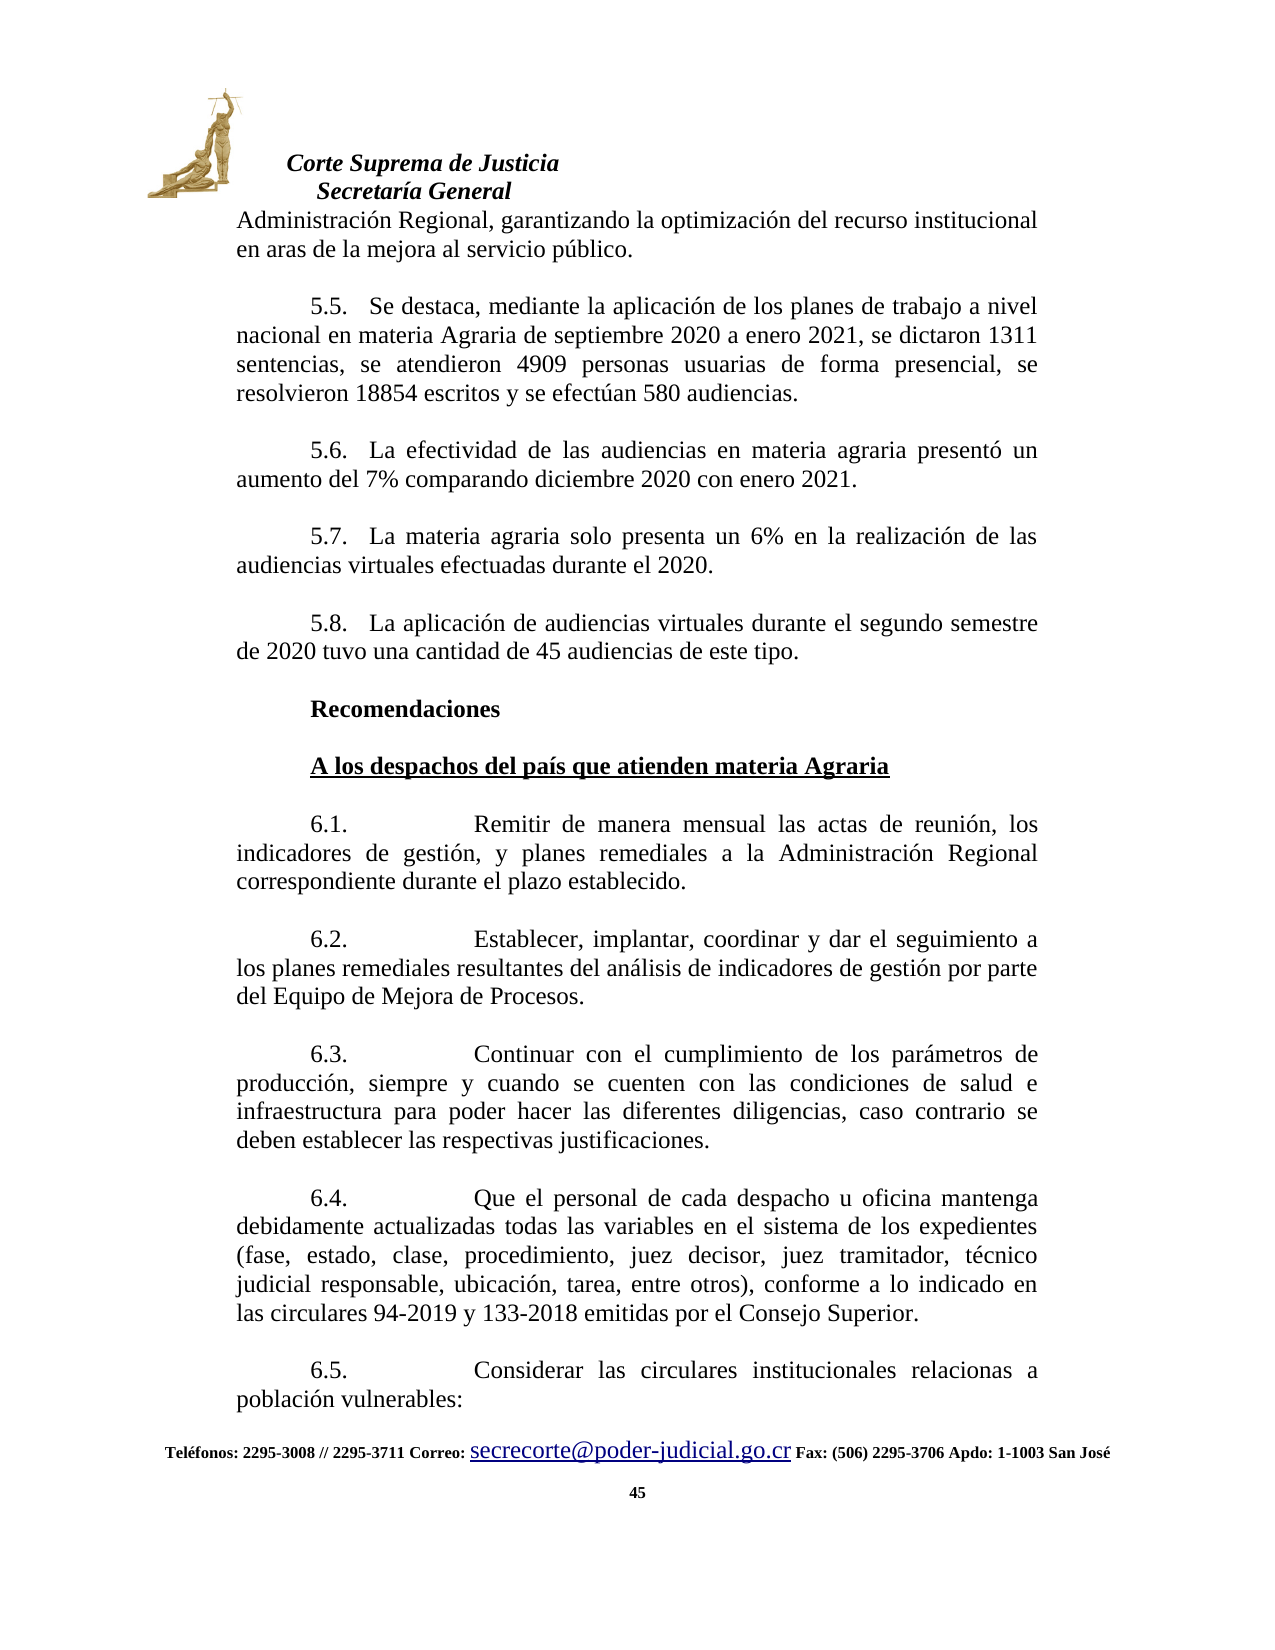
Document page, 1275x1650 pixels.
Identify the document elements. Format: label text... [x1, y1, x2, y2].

list Se destaca, mediante la aplicación de los planes de trabajo a nivel nacional en materia Agraria de septiembre 2020 a enero 2021, se dictaron 1311 sentencias, se atendieron 4909 personas usuarias de forma presencial, se resolvieron 18854 escritos y se efectúan 580 audiencias. [236, 291, 1039, 406]
picture [147, 88, 246, 198]
list Establecer, implantar, coordinar y dar el seguimiento a los planes remediales resultantes del análisis de indicadores de gestión por parte del Equipo de Mejora de Procesos. [236, 924, 1039, 1010]
list La materia agraria solo presenta un 6% en la realización de las audiencias virtuales efectuadas durante el 2020. [236, 521, 1039, 579]
list Remitir de manera mensual las actas de reunión, los indicadores de gestión, y planes remediales a la Administración Regional correspondiente durante el plazo establecido. [236, 809, 1039, 895]
list Considerar las circulares institucionales relacionas a población vulnerables: [236, 1355, 1039, 1413]
list La aplicación de audiencias virtuales durante el segundo semestre de 2020 tuvo una cantidad de 45 audiencias de este tipo. [236, 608, 1039, 665]
text A los despachos del país que atienden materia Agraria [236, 751, 1039, 780]
text Recomendaciones [236, 694, 1039, 723]
list Que el personal de cada despacho u oficina mantenga debidamente actualizadas todas las variables en el sistema de los expedientes (fase, estado, clase, procedimiento, juez decisor, juez tramitador, técnico judicial responsable, ubicación, tarea, entre otros), conforme a lo indicado en las circulares 94-2019 y 133-2018 emitidas por el Consejo Superior. [236, 1183, 1039, 1326]
list Continuar con el cumplimiento de los parámetros de producción, siempre y cuando se cuenten con las condiciones de salud e infraestructura para poder hacer las diferentes diligencias, caso contrario se deben establecer las respectivas justificaciones. [236, 1039, 1039, 1154]
list La efectividad de las audiencias en materia agraria presentó un aumento del 7% comparando diciembre 2020 con enero 2021. [236, 435, 1039, 493]
